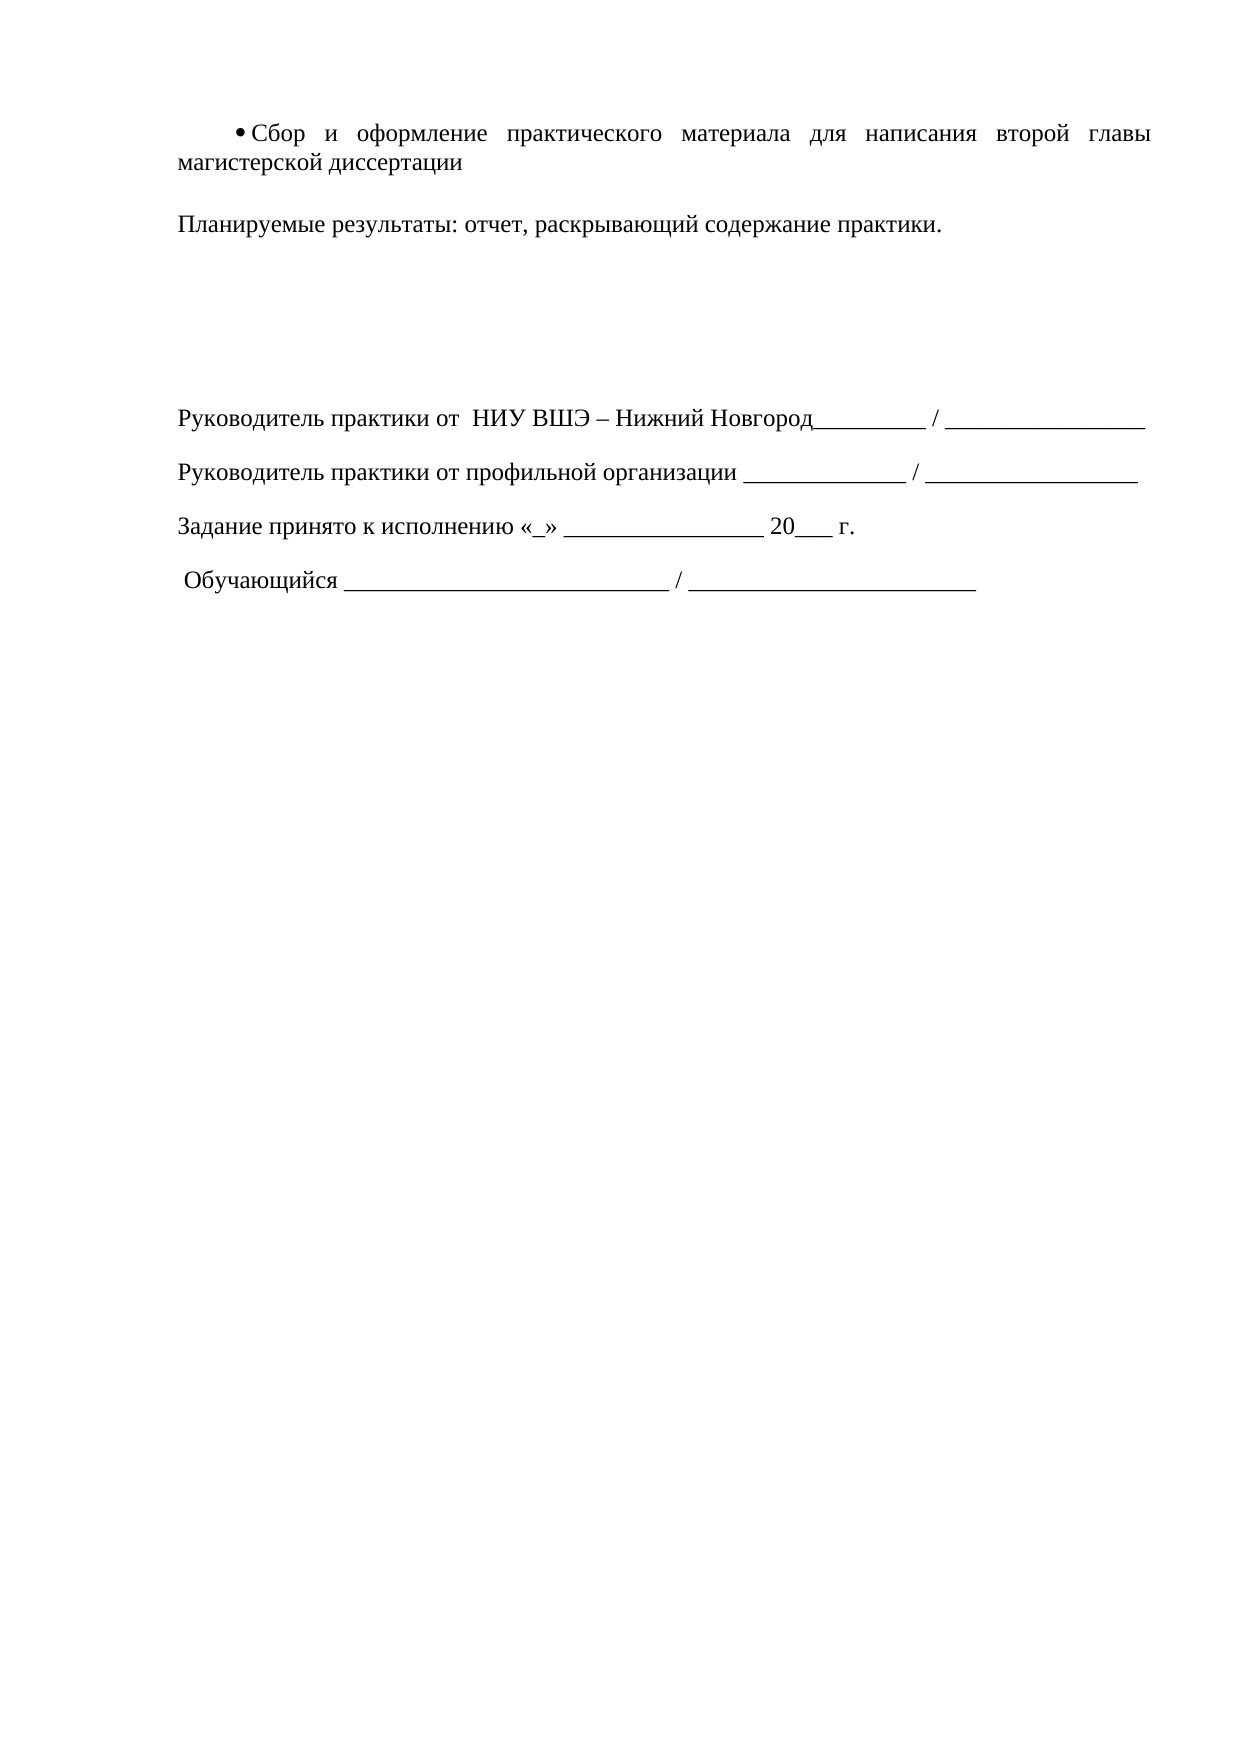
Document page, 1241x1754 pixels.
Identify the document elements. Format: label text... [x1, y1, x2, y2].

text Руководитель практики от НИУ ВШЭ – Нижний Новгород_________ / ________________ [177, 403, 1152, 432]
text Обучающийся __________________________ / _______________________ [177, 565, 1152, 593]
text Задание принято к исполнению «_» ________________ 20___ г. [177, 511, 1152, 540]
list Сбор и оформление практического материала для написания второй главы магистерской диссертации [177, 118, 1152, 176]
text Планируемые результаты: отчет, раскрывающий содержание практики. [177, 209, 1152, 237]
text Руководитель практики от профильной организации _____________ / _________________ [177, 457, 1152, 486]
